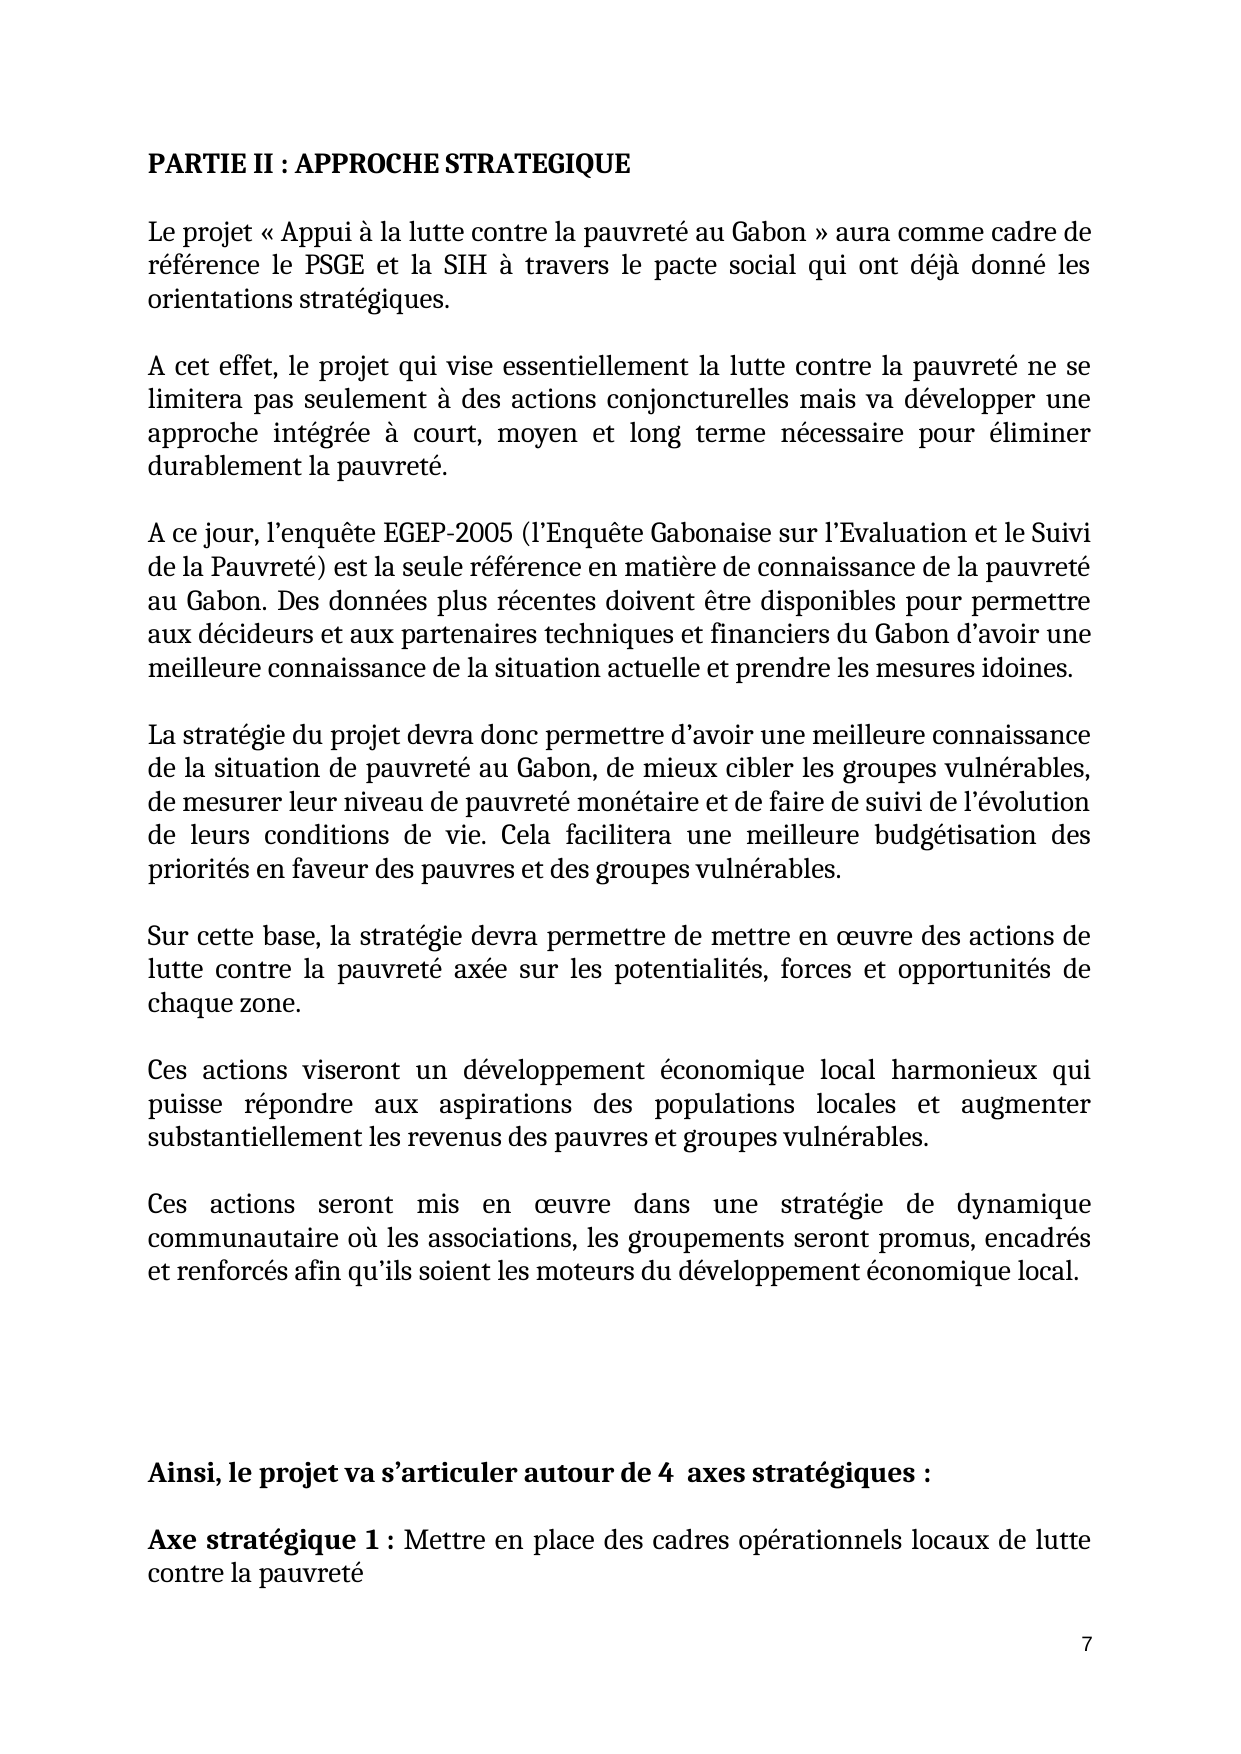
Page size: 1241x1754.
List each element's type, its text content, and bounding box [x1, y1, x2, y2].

text Le projet « Appui à la lutte contre la pauvreté au Gabon » aura comme cadre de référence le PSGE et la SIH à travers le pacte social qui ont déjà donné les orientations stratégiques. [148, 215, 1093, 315]
text Ainsi, le projet va s’articuler autour de 4 axes stratégiques : [148, 1456, 1093, 1489]
text Ces actions viseront un développement économique local harmonieux qui puisse répondre aux aspirations des populations locales et augmenter substantiellement les revenus des pauvres et groupes vulnérables. [148, 1053, 1093, 1154]
text Axe stratégique 1 : Mettre en place des cadres opérationnels locaux de lutte contre la pauvreté [148, 1523, 1093, 1590]
text Sur cette base, la stratégie devra permettre de mettre en œuvre des actions de lutte contre la pauvreté axée sur les potentialités, forces et opportunités de chaque zone. [148, 919, 1093, 1020]
text A cet effet, le projet qui vise essentiellement la lutte contre la pauvreté ne se limitera pas seulement à des actions conjoncturelles mais va développer une approche intégrée à court, moyen et long terme nécessaire pour éliminer durablement la pauvreté. [148, 349, 1093, 483]
text A ce jour, l’enquête EGEP-2005 (l’Enquête Gabonaise sur l’Evaluation et le Suivi de la Pauvreté) est la seule référence en matière de connaissance de la pauvreté au Gabon. Des données plus récentes doivent être disponibles pour permettre aux décideurs et aux partenaires techniques et financiers du Gabon d’avoir une meilleure connaissance de la situation actuelle et prendre les mesures idoines. [148, 517, 1093, 684]
text Ces actions seront mis en œuvre dans une stratégie de dynamique communautaire où les associations, les groupements seront promus, encadrés et renforcés afin qu’ils soient les moteurs du développement économique local. [148, 1187, 1093, 1288]
text La stratégie du projet devra donc permettre d’avoir une meilleure connaissance de la situation de pauvreté au Gabon, de mieux cibler les groupes vulnérables, de mesurer leur niveau de pauvreté monétaire et de faire de suivi de l’évolution de leurs conditions de vie. Cela facilitera une meilleure budgétisation des priorités en faveur des pauvres et des groupes vulnérables. [148, 718, 1093, 886]
text PARTIE II : APPROCHE STRATEGIQUE [148, 148, 1093, 181]
